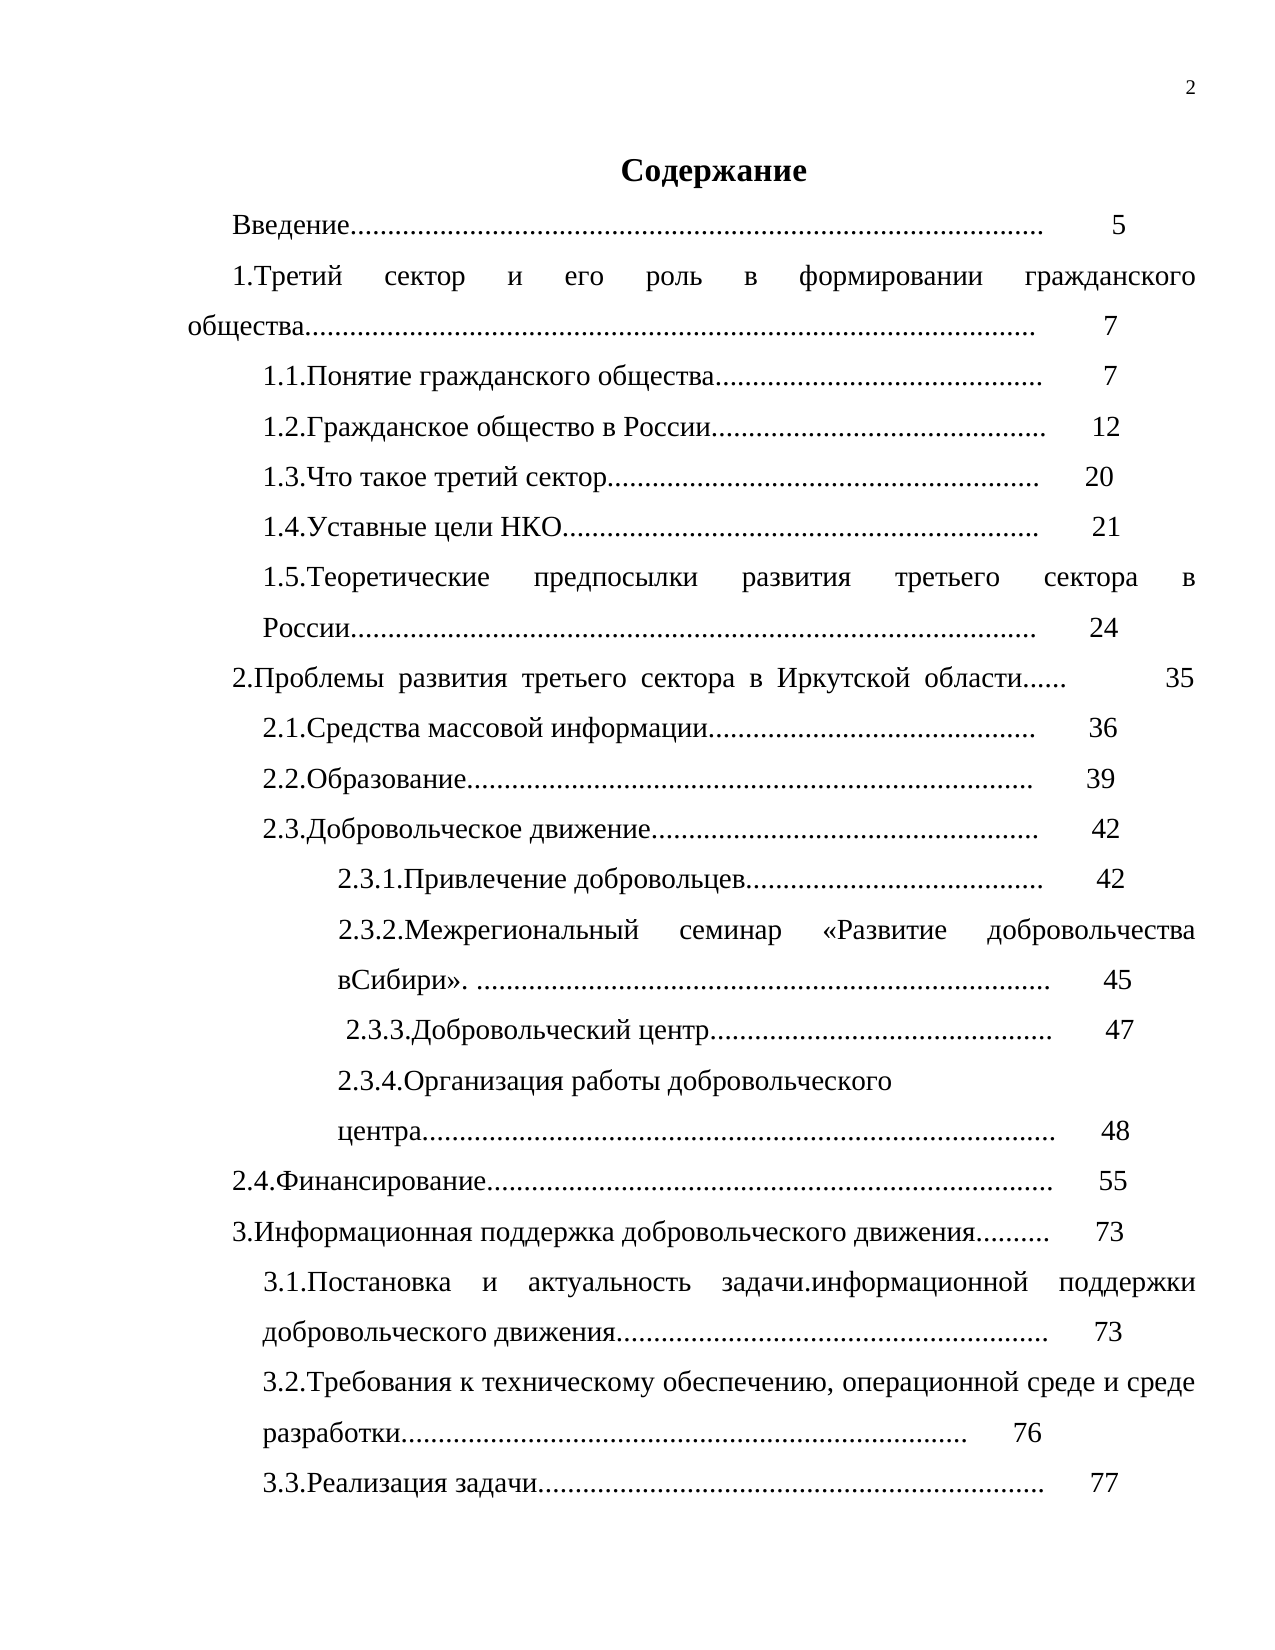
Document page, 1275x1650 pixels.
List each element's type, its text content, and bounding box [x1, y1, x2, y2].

text 1.4.Уставные цели НКО................................................................ 21 [187, 509, 1196, 543]
text 3.2.Требования к техническому обеспечению, операционной среде и среде разработки............................................................................ 76 [262, 1365, 1196, 1449]
text 3.1.Постановка и актуальность задачи.информационной поддержки добровольческого движения.......................................................... 73 [262, 1264, 1196, 1348]
text Введение............................................................................................. 5 [187, 208, 1196, 241]
text 1.2.Гражданское общество в России............................................. 12 [187, 409, 1196, 442]
text 2.3.4.Организация работы добровольческого [187, 1063, 1196, 1096]
text 2.Проблемы развития третьего сектора в Иркутской области...... 35 2.1.Средства массовой информации............................................ 36 [187, 660, 1196, 744]
text 1.3.Что такое третий сектор.......................................................... 20 [187, 459, 1196, 493]
text 1.5.Теоретические предпосылки развития третьего сектора в России............................................................................................ 24 [262, 560, 1196, 644]
text центра..................................................................................... 48 [187, 1113, 1196, 1147]
text 3.3.Реализация задачи.................................................................... 77 [187, 1465, 1196, 1499]
text 2.3.1.Привлечение добровольцев........................................ 42 [187, 862, 1196, 895]
text 1.Третий сектор и его роль в формировании гражданского общества.................................................................................................. 7 [187, 258, 1196, 342]
text Содержание [187, 150, 1196, 188]
text 2.3.3.Добровольческий центр.............................................. 47 [337, 1013, 1196, 1046]
text 2.3.2.Межрегиональный семинар «Развитие добровольчества вСибири». ............................................................................. 45 [337, 912, 1196, 996]
text 2.4.Финансирование............................................................................ 55 [187, 1163, 1196, 1197]
text 2.3.Добровольческое движение.................................................... 42 [187, 811, 1196, 845]
text 2.2.Образование............................................................................ 39 [187, 761, 1196, 794]
text 1.1.Понятие гражданского общества............................................ 7 [187, 358, 1196, 392]
text 3.Информационная поддержка добровольческого движения.......... 73 [187, 1214, 1196, 1247]
